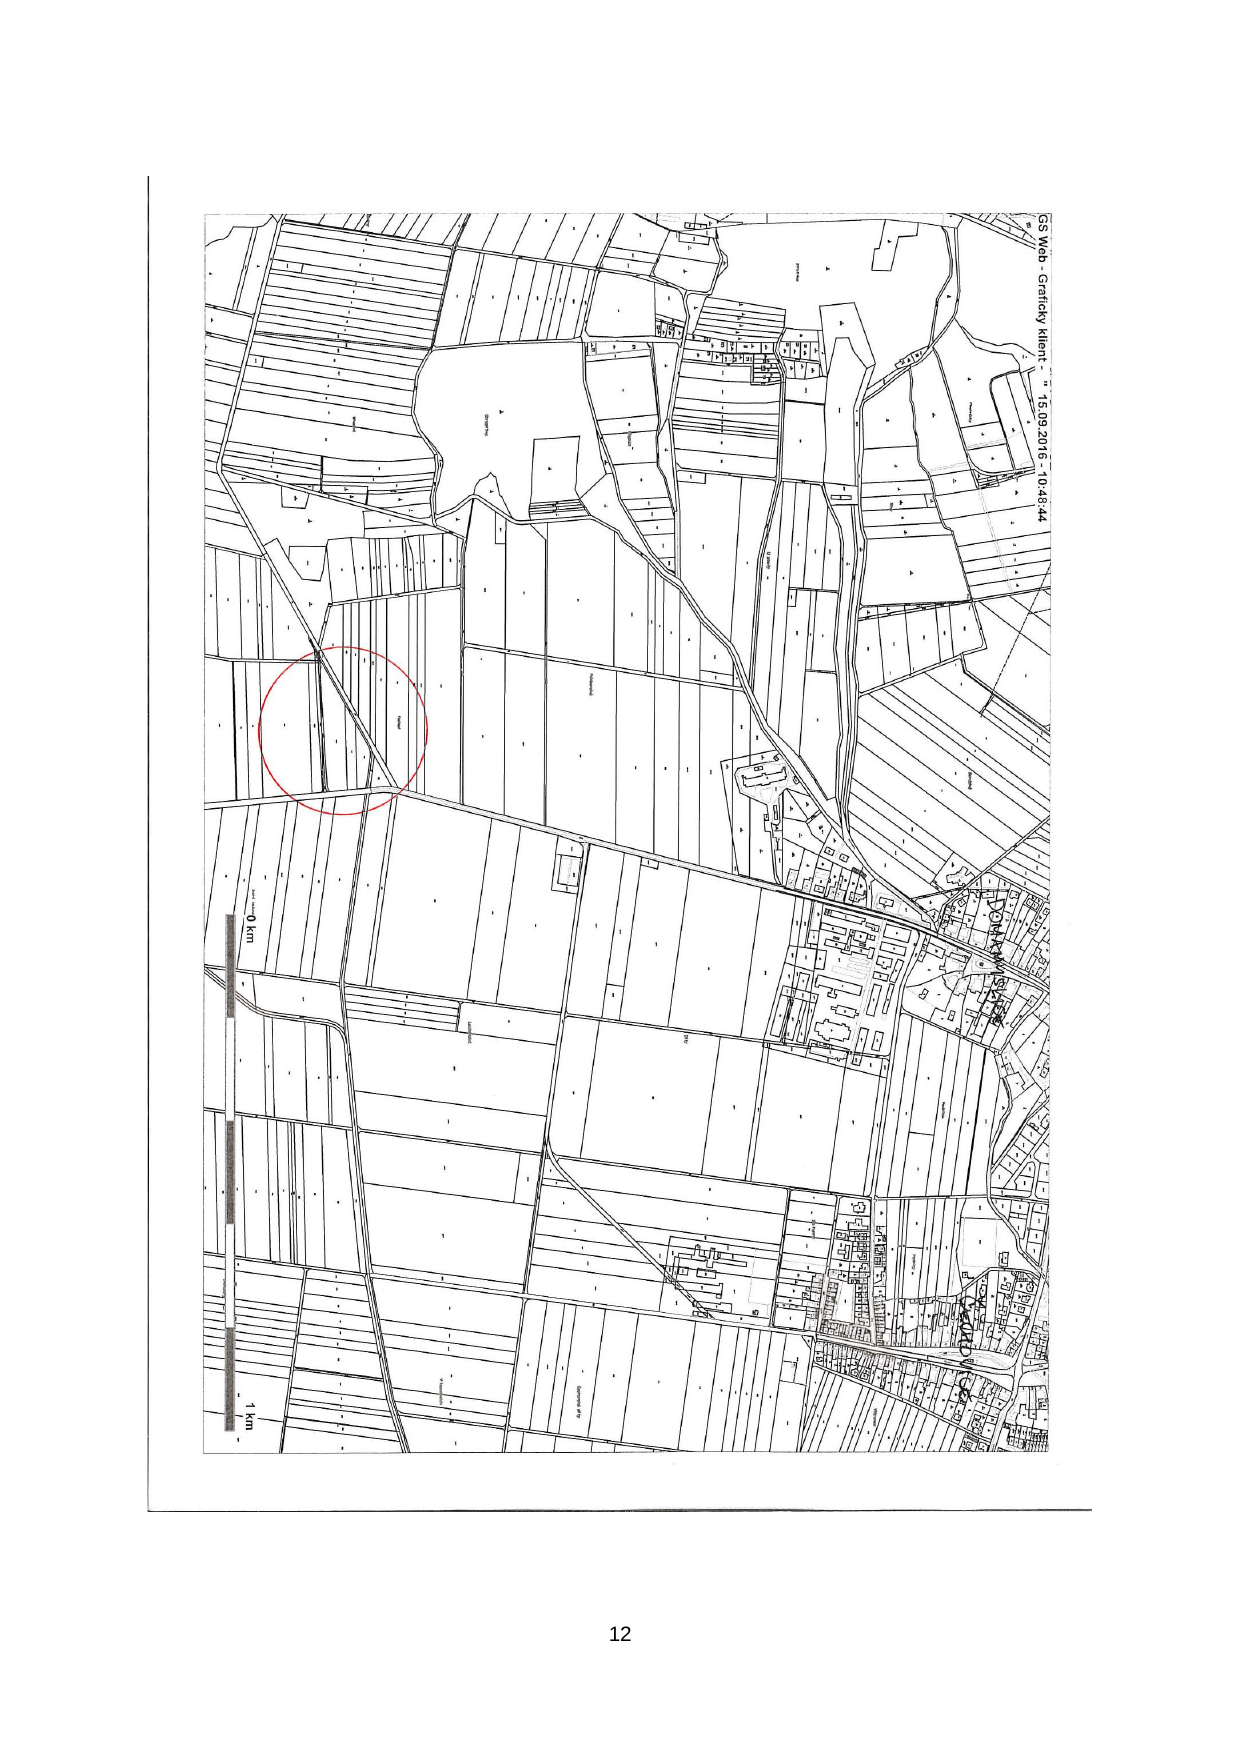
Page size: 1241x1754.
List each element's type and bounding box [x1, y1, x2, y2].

picture [147, 176, 1092, 1512]
